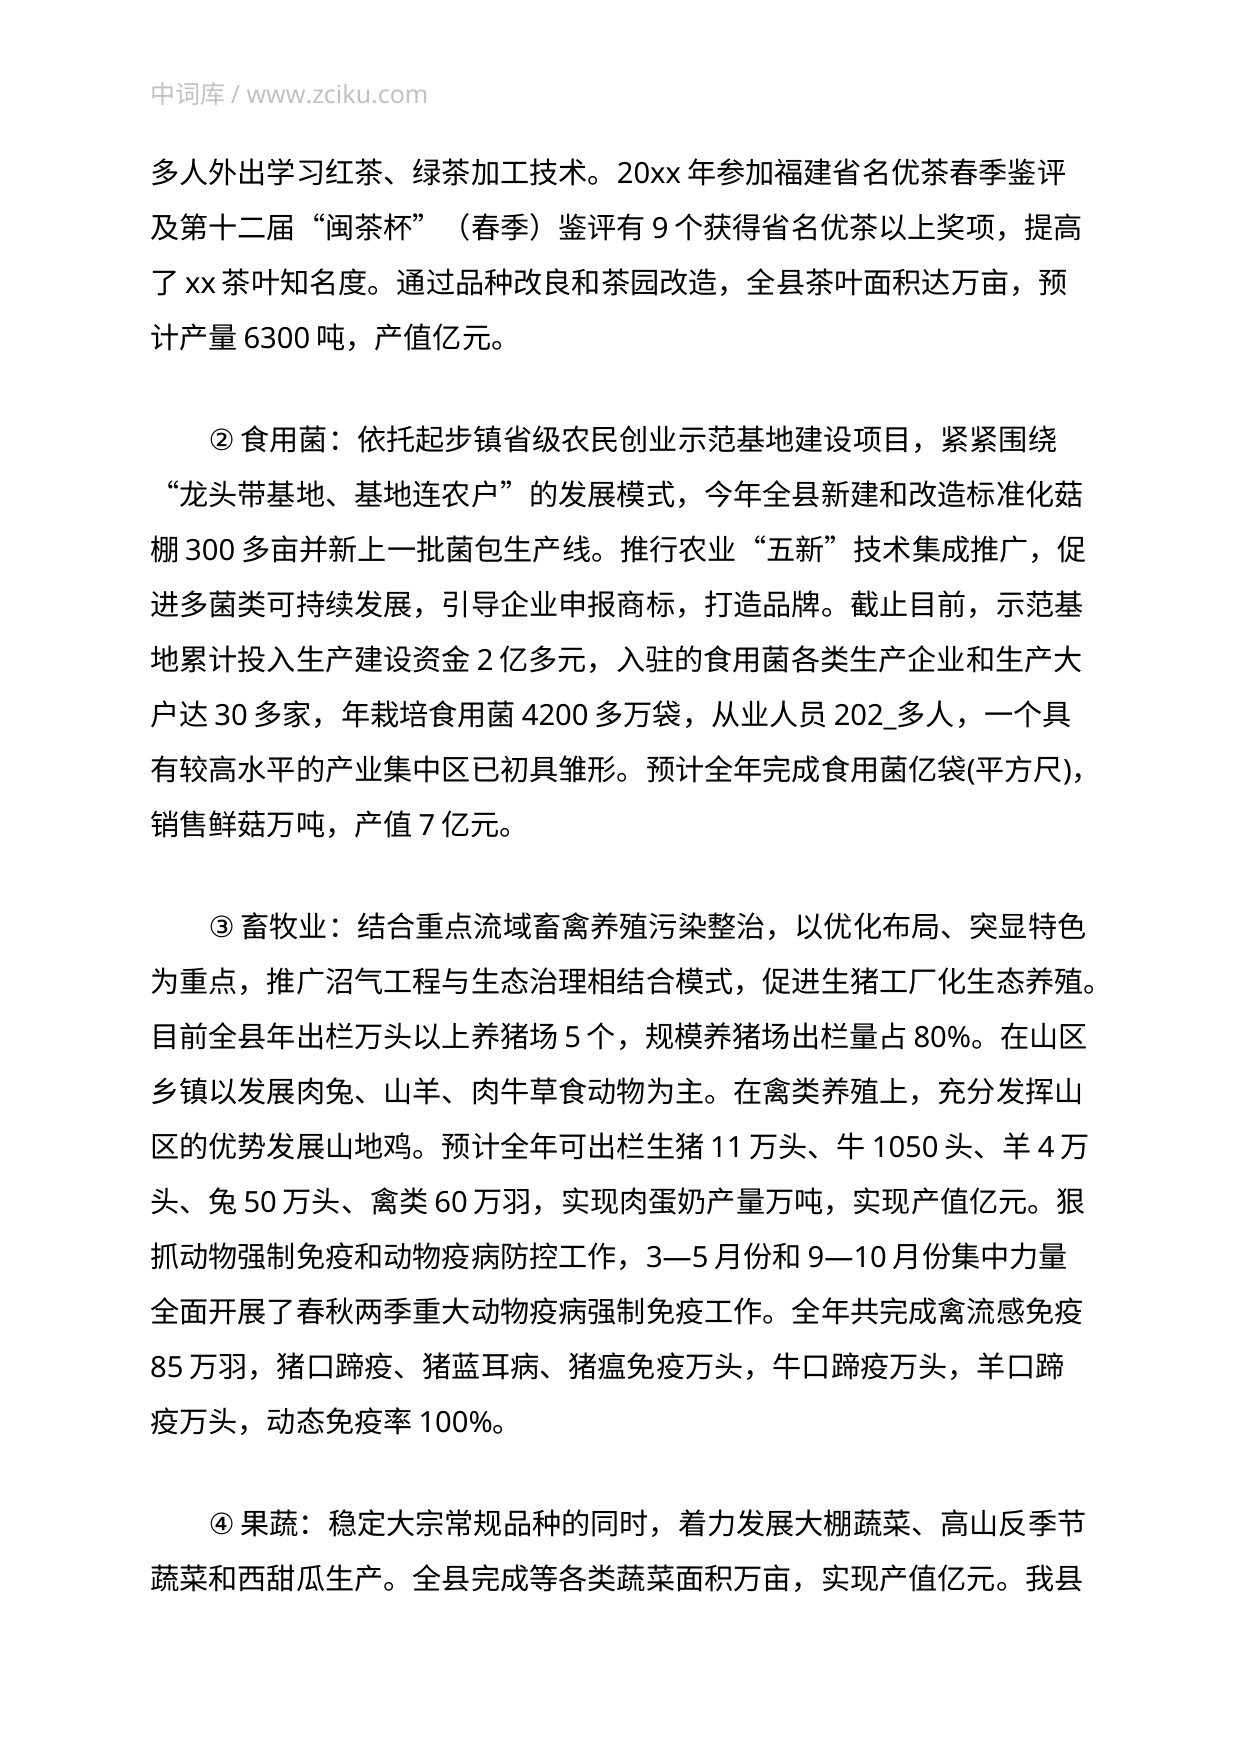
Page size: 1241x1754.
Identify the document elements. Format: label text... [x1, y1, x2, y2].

text ③畜牧业：结合重点流域畜禽养殖污染整治，以优化布局、突显特色为重点，推广沼气工程与生态治理相结合模式，促进生猪工厂化生态养殖。目前全县年出栏万头以上养猪场5个，规模养猪场出栏量占80%。在山区乡镇以发展肉兔、山羊、肉牛草食动物为主。在禽类养殖上，充分发挥山区的优势发展山地鸡。预计全年可出栏生猪11万头、牛1050头、羊4万头、兔50万头、禽类60万羽，实现肉蛋奶产量万吨，实现产值亿元。狠抓动物强制免疫和动物疫病防控工作，3—5月份和9—10月份集中力量全面开展了春秋两季重大动物疫病强制免疫工作。全年共完成禽流感免疫85万羽，猪口蹄疫、猪蓝耳病、猪瘟免疫万头，牛口蹄疫万头，羊口蹄疫万头，动态免疫率100%。 [150, 904, 1090, 1441]
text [150, 1500, 1090, 1598]
text ②食用菌：依托起步镇省级农民创业示范基地建设项目，紧紧围绕“龙头带基地、基地连农户”的发展模式，今年全县新建和改造标准化菇棚300多亩并新上一批菌包生产线。推行农业“五新”技术集成推广，促进多菌类可持续发展，引导企业申报商标，打造品牌。截止目前，示范基地累计投入生产建设资金2亿多元，入驻的食用菌各类生产企业和生产大户达30多家，年栽培食用菌4200多万袋，从业人员202_多人，一个具有较高水平的产业集中区已初具雏形。预计全年完成食用菌亿袋(平方尺)，销售鲜菇万吨，产值7亿元。 [150, 417, 1090, 844]
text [150, 150, 1090, 357]
